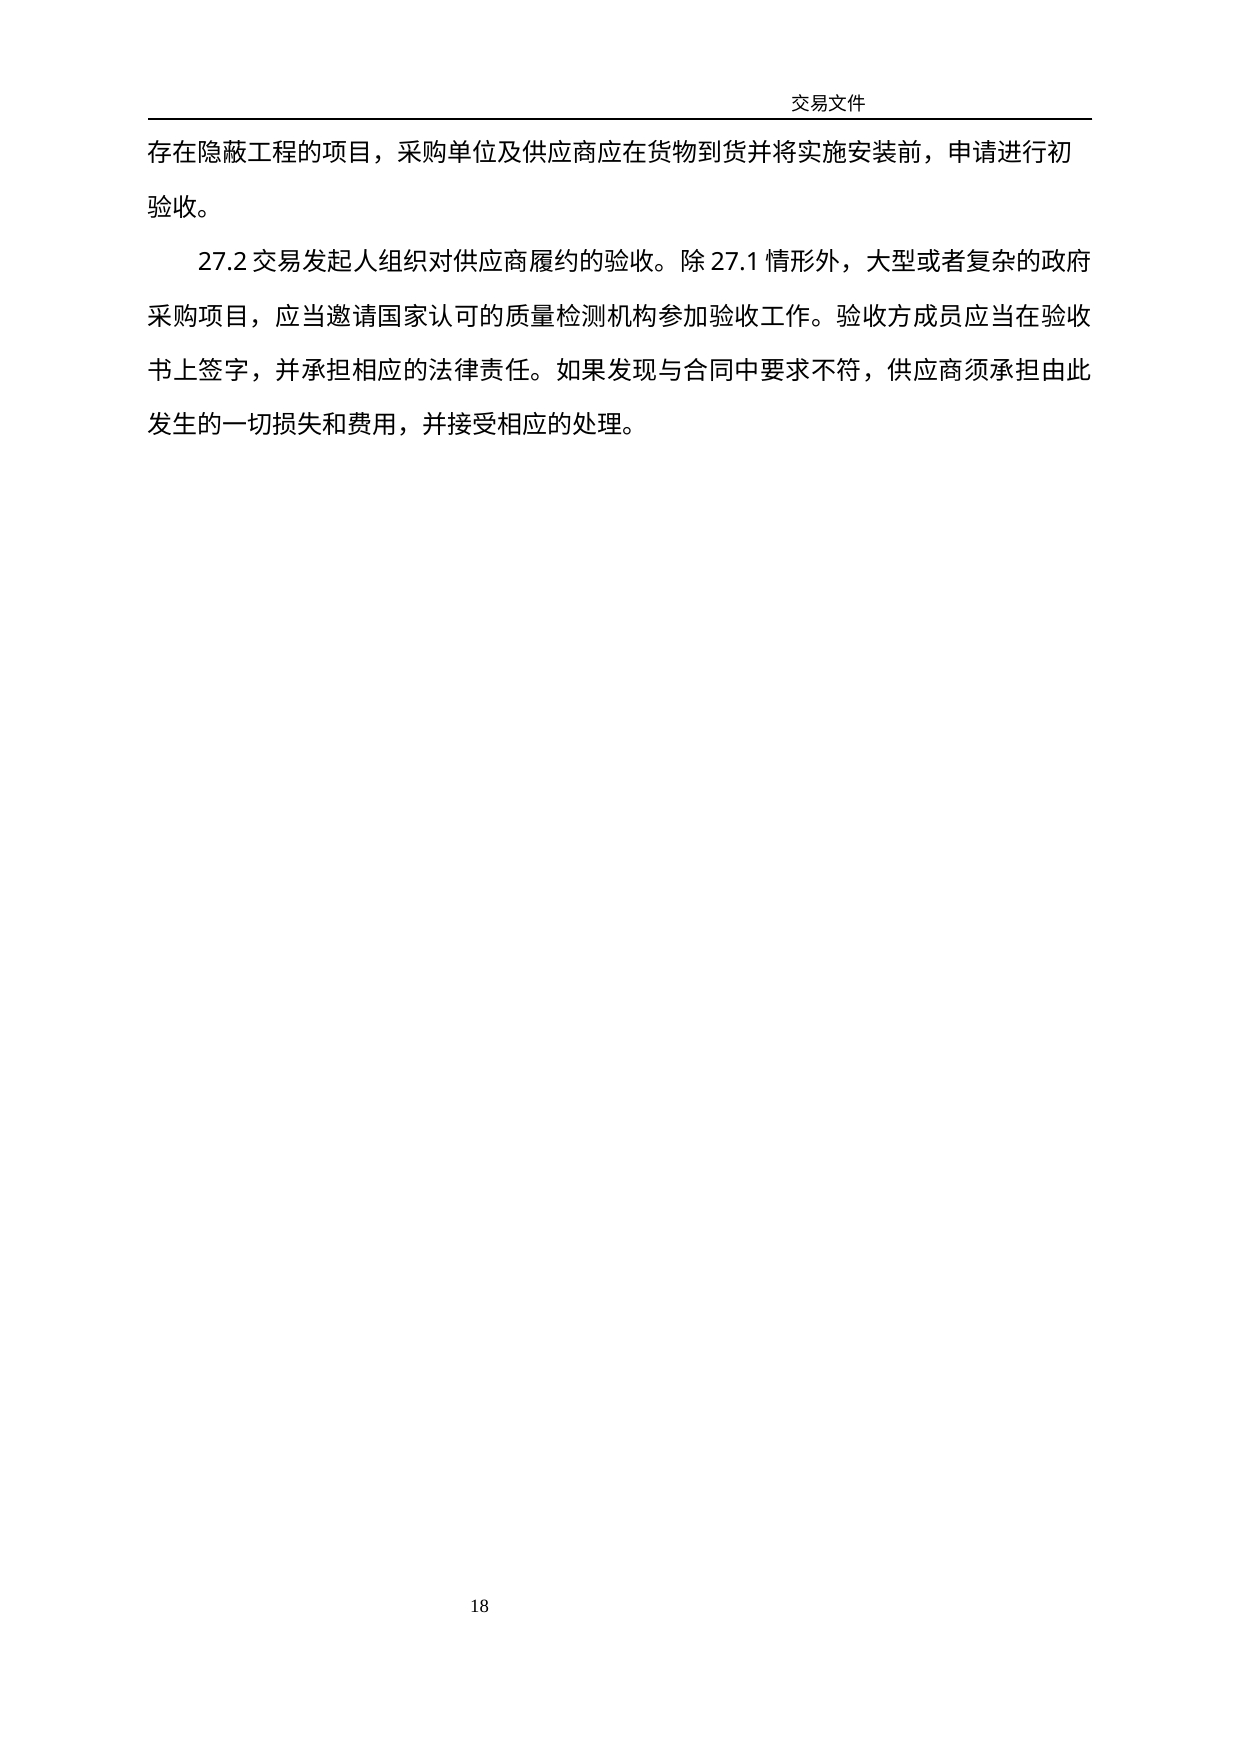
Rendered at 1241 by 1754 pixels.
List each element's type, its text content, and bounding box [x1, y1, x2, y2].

text 27.2交易发起人组织对供应商履约的验收。除27.1情形外，大型或者复杂的政府采购项目，应当邀请国家认可的质量检测机构参加验收工作。验收方成员应当在验收书上签字，并承担相应的法律责任。如果发现与合同中要求不符，供应商须承担由此发生的一切损失和费用，并接受相应的处理。 [148, 242, 1092, 441]
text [148, 133, 1092, 223]
